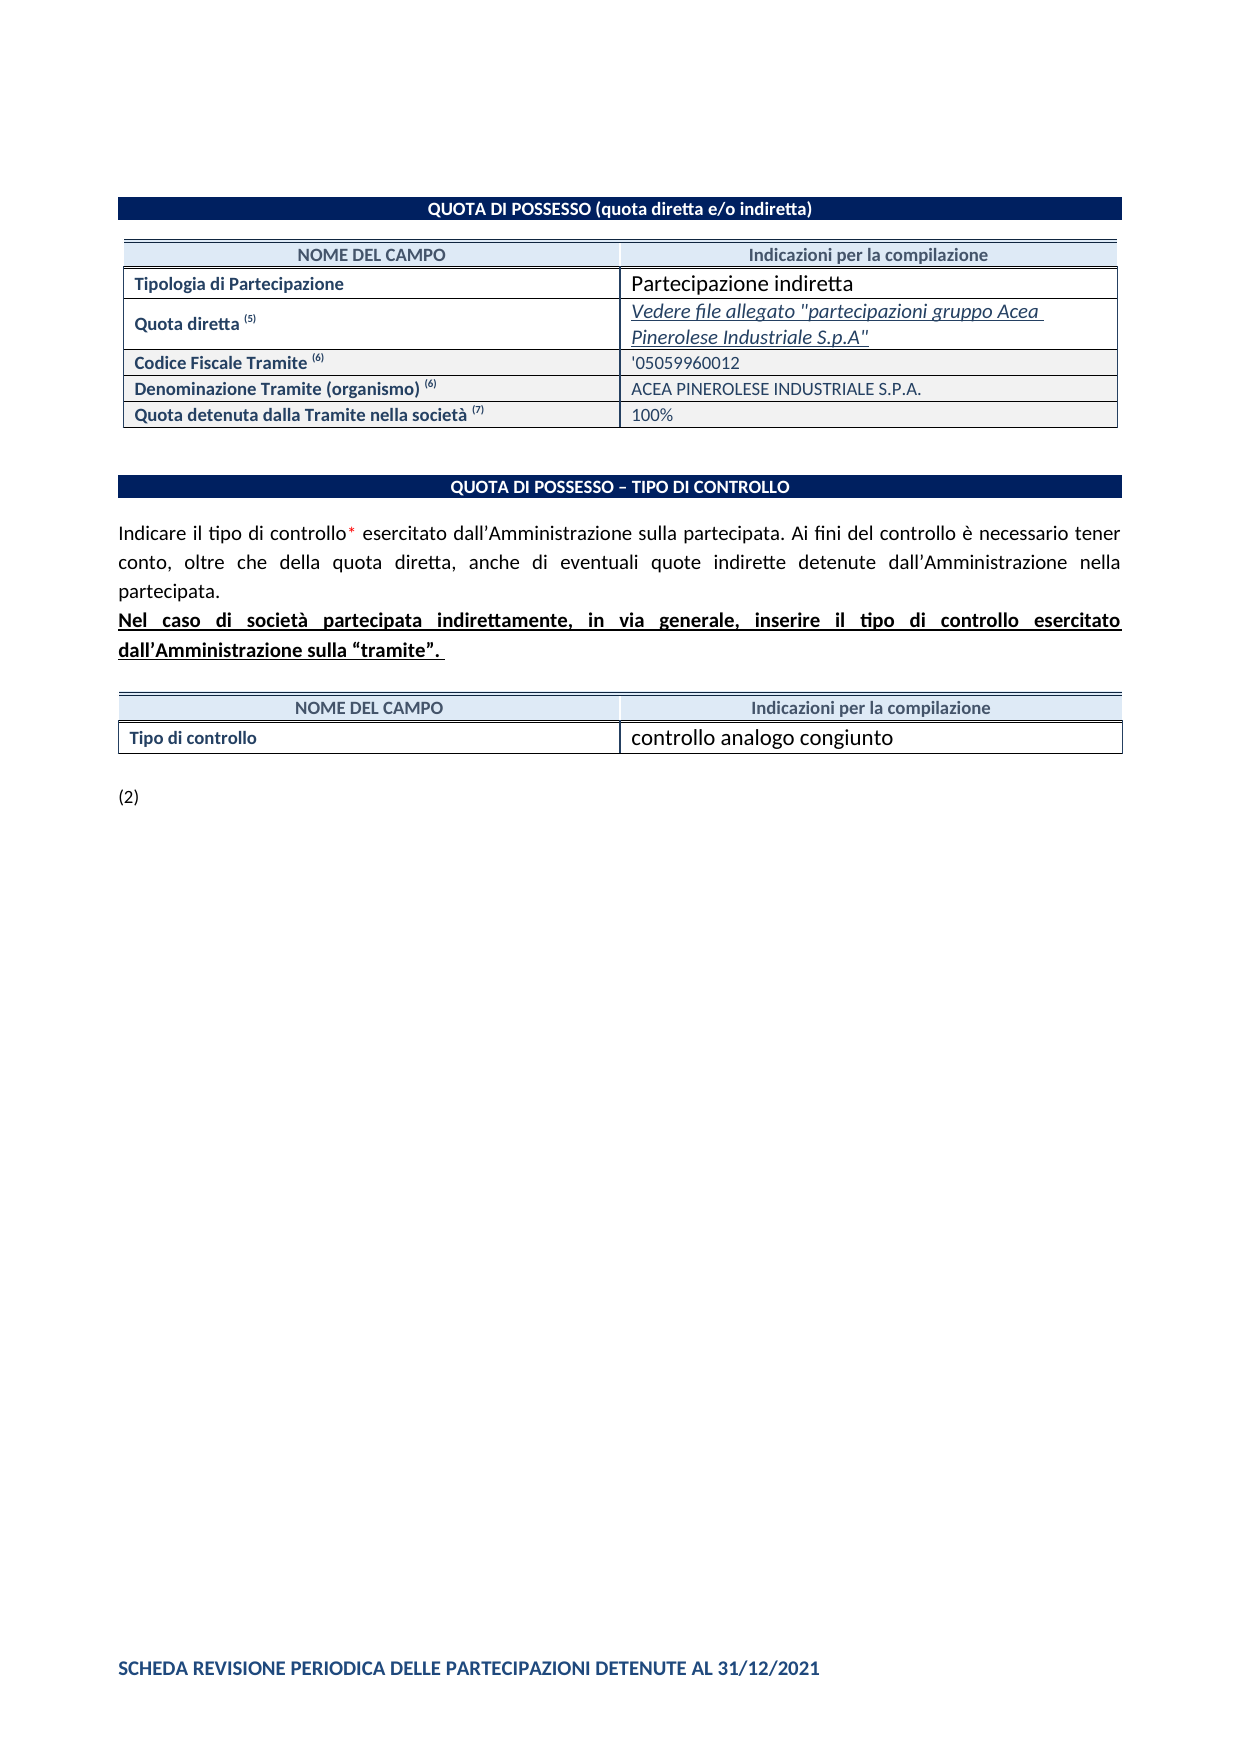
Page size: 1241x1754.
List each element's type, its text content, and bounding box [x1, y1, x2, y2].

table_cell '05059960012 [621, 350, 1117, 375]
table_cell Codice Fiscale Tramite (6) [124, 350, 619, 375]
table_cell ACEA PINEROLESE INDUSTRIALE S.P.A. [621, 376, 1117, 401]
text QUOTA DI POSSESSO (quota diretta e/o indiretta) [118, 197, 1122, 220]
table_cell Tipo di controllo [119, 723, 619, 753]
table_cell 100% [621, 402, 1117, 427]
text QUOTA DI POSSESSO – TIPO DI CONTROLLO [118, 475, 1122, 498]
table_header NOME DEL CAMPO [119, 696, 619, 720]
table_header NOME DEL CAMPO [124, 243, 619, 266]
table_header Indicazioni per la compilazione [621, 243, 1117, 266]
text Nel caso di società partecipata indirettamente, in via generale, inserire il tipo di controllo esercitato dall’Amministrazione sulla “tramite”. [118, 631, 1122, 662]
text Nel caso di società partecipata indirettamente, in via generale, inserire il tipo di controllo esercitato dall’Amministrazione sulla “tramite”. [118, 604, 1122, 629]
table_cell Vedere file allegato "partecipazioni gruppo Acea Pinerolese Industriale S.p.A" [621, 299, 1117, 349]
table_cell Denominazione Tramite (organismo) (6) [124, 376, 619, 401]
table_cell Quota detenuta dalla Tramite nella società (7) [124, 402, 619, 427]
table_header Indicazioni per la compilazione [621, 696, 1122, 720]
table_cell Tipologia di Partecipazione [124, 269, 619, 297]
table_cell Quota diretta (5) [124, 299, 619, 349]
text Indicare il tipo di controllo* esercitato dall’Amministrazione sulla partecipata. Ai fini del controllo è necessario tener conto, oltre che della quota diretta, anche di eventuali quote indirette detenute dall’Amministrazione nella partecipata. [118, 516, 1122, 604]
